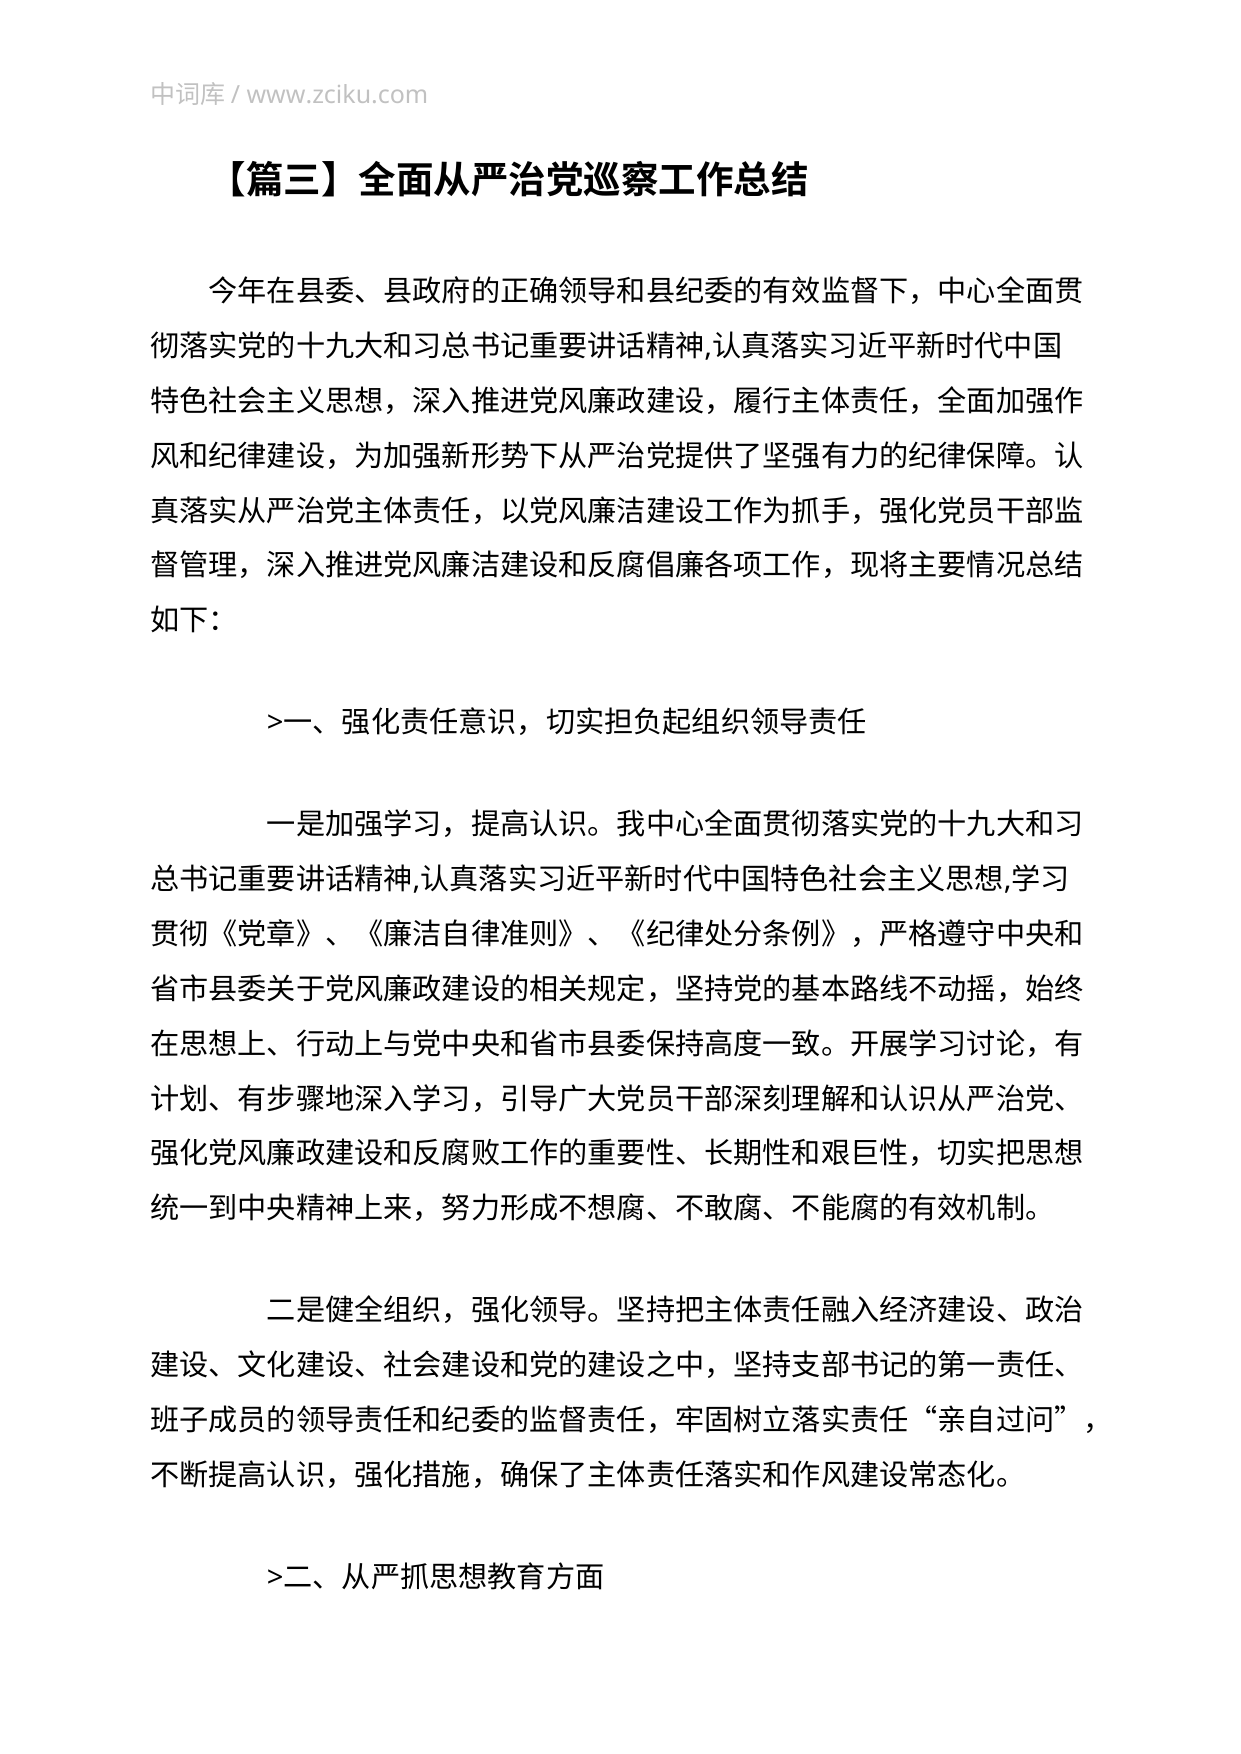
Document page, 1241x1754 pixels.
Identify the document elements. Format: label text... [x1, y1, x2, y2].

text 【篇三】全面从严治党巡察工作总结 [150, 150, 1090, 204]
text 今年在县委、县政府的正确领导和县纪委的有效监督下，中心全面贯彻落实党的十九大和习总书记重要讲话精神,认真落实习近平新时代中国特色社会主义思想，深入推进党风廉政建设，履行主体责任，全面加强作风和纪律建设，为加强新形势下从严治党提供了坚强有力的纪律保障。认真落实从严治党主体责任，以党风廉洁建设工作为抓手，强化党员干部监督管理，深入推进党风廉洁建设和反腐倡廉各项工作，现将主要情况总结如下： [150, 267, 1090, 639]
text 一是加强学习，提高认识。我中心全面贯彻落实党的十九大和习总书记重要讲话精神,认真落实习近平新时代中国特色社会主义思想,学习贯彻《党章》、《廉洁自律准则》、《纪律处分条例》，严格遵守中央和省市县委关于党风廉政建设的相关规定，坚持党的基本路线不动摇，始终在思想上、行动上与党中央和省市县委保持高度一致。开展学习讨论，有计划、有步骤地深入学习，引导广大党员干部深刻理解和认识从严治党、强化党风廉政建设和反腐败工作的重要性、长期性和艰巨性，切实把思想统一到中央精神上来，努力形成不想腐、不敢腐、不能腐的有效机制。 [150, 801, 1090, 1227]
text >一、强化责任意识，切实担负起组织领导责任 [150, 699, 1090, 741]
text >二、从严抓思想教育方面 [150, 1553, 1090, 1596]
text 二是健全组织，强化领导。坚持把主体责任融入经济建设、政治建设、文化建设、社会建设和党的建设之中，坚持支部书记的第一责任、班子成员的领导责任和纪委的监督责任，牢固树立落实责任“亲自过问”，不断提高认识，强化措施，确保了主体责任落实和作风建设常态化。 [150, 1287, 1090, 1494]
